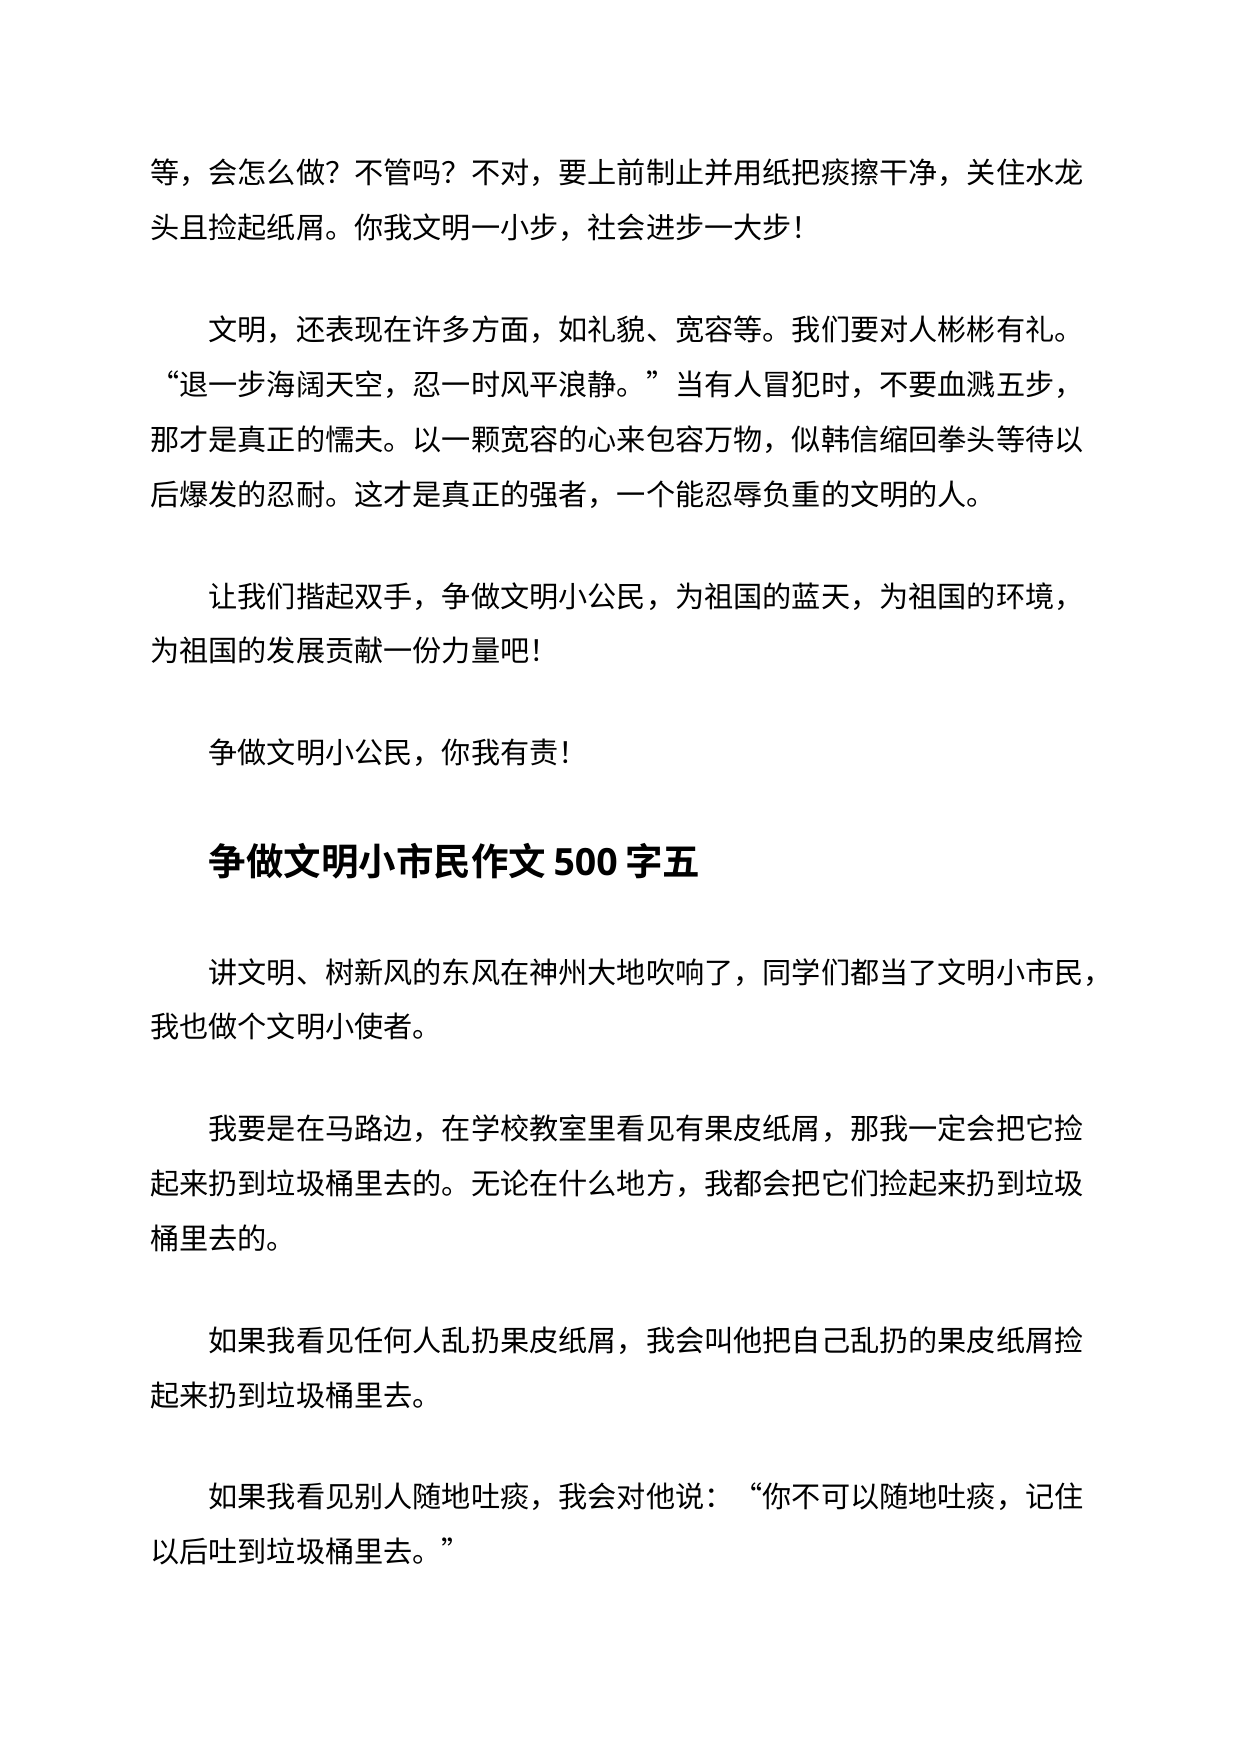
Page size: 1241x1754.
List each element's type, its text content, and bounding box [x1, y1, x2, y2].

text 文明，还表现在许多方面，如礼貌、宽容等。我们要对人彬彬有礼。“退一步海阔天空，忍一时风平浪静。”当有人冒犯时，不要血溅五步，那才是真正的懦夫。以一颗宽容的心来包容万物，似韩信缩回拳头等待以后爆发的忍耐。这才是真正的强者，一个能忍辱负重的文明的人。 [150, 307, 1090, 514]
text 我要是在马路边，在学校教室里看见有果皮纸屑，那我一定会把它捡起来扔到垃圾桶里去的。无论在什么地方，我都会把它们捡起来扔到垃圾桶里去的。 [150, 1106, 1090, 1258]
text 讲文明、树新风的东风在神州大地吹响了，同学们都当了文明小市民，我也做个文明小使者。 [150, 949, 1090, 1046]
text 如果我看见别人随地吐痰，我会对他说：“你不可以随地吐痰，记住以后吐到垃圾桶里去。” [150, 1474, 1090, 1571]
text 如果我看见任何人乱扔果皮纸屑，我会叫他把自己乱扔的果皮纸屑捡起来扔到垃圾桶里去。 [150, 1317, 1090, 1414]
text 让我们揩起双手，争做文明小公民，为祖国的蓝天，为祖国的环境，为祖国的发展贡献一份力量吧！ [150, 573, 1090, 670]
text 争做文明小市民作文500字五 [150, 832, 1090, 886]
text 争做文明小公民，你我有责！ [150, 730, 1090, 772]
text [150, 150, 1090, 247]
